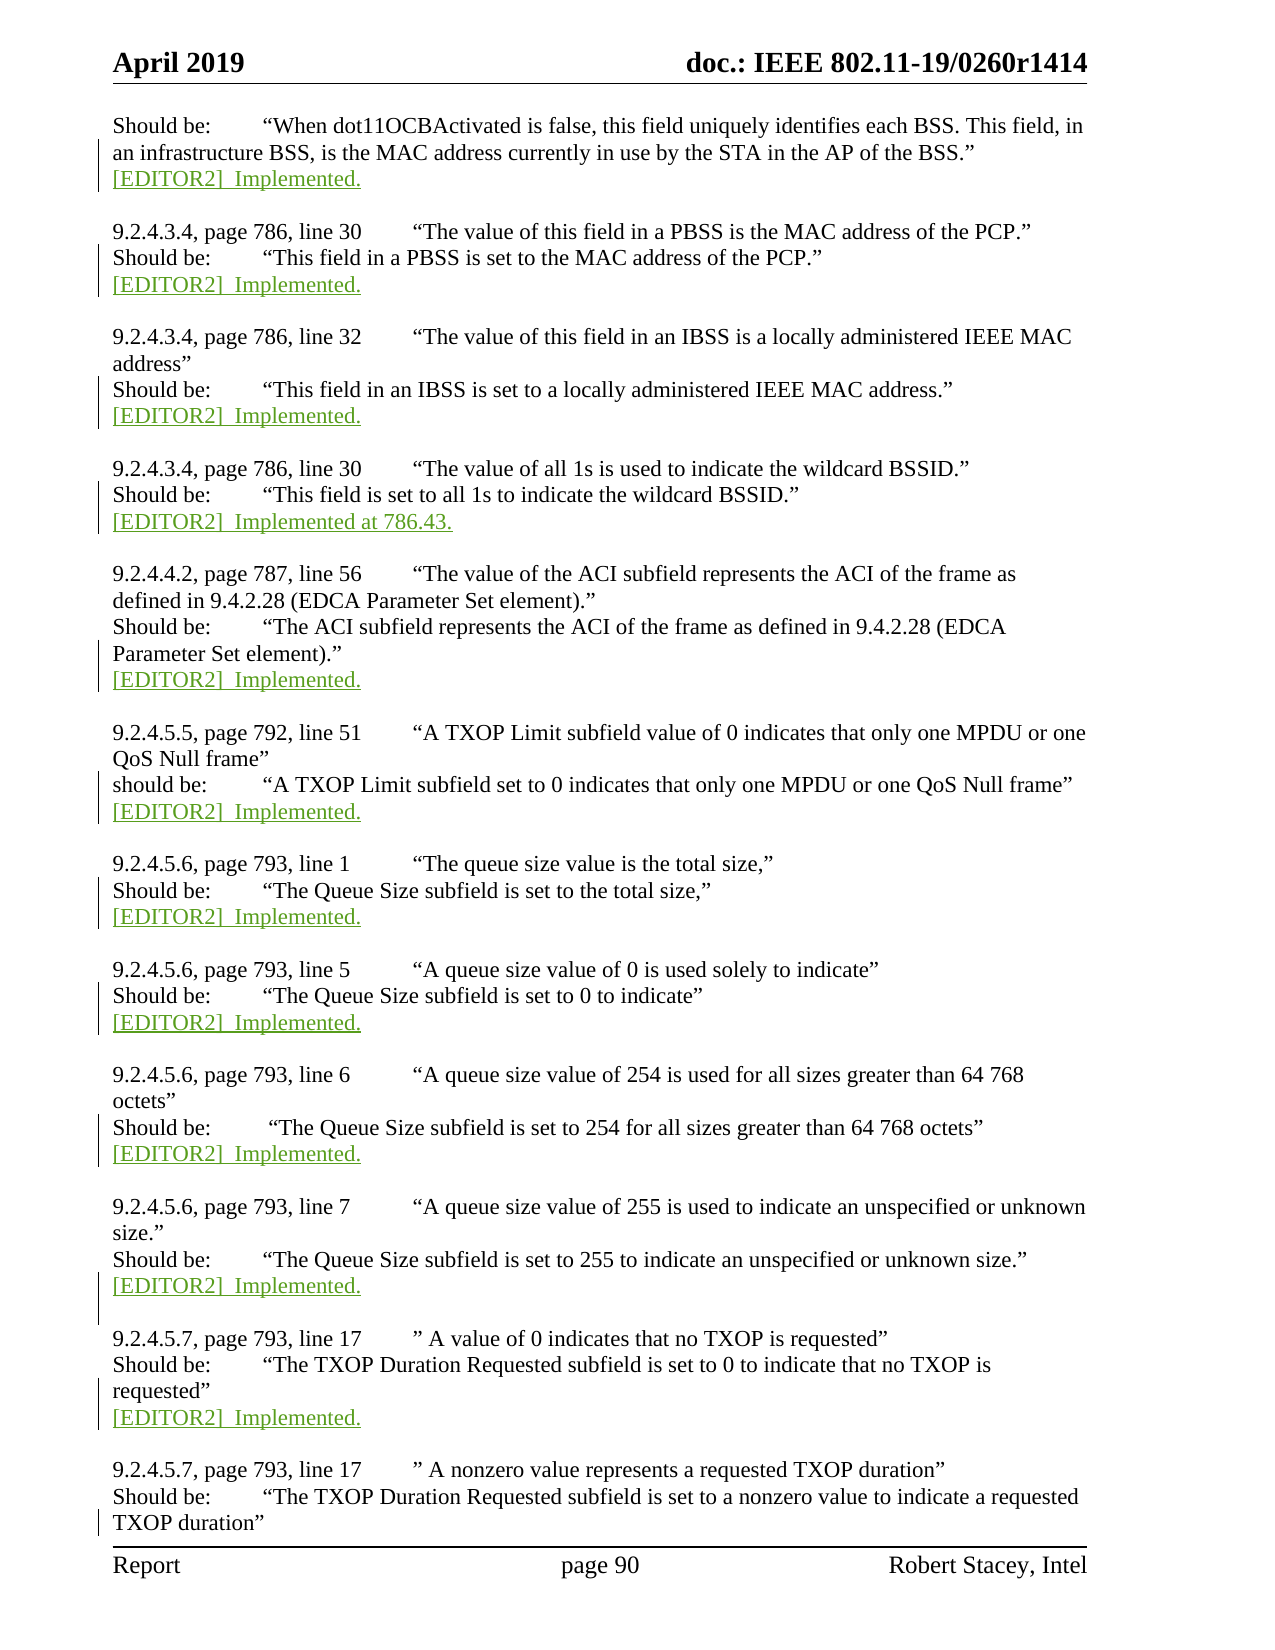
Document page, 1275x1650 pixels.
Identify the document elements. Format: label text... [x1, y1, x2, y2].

text 9.2.4.5.7, page 793, line 17 ” A value of 0 indicates that no TXOP is requested” [112, 1325, 1087, 1351]
text Should be: “The TXOP Duration Requested subfield is set to 0 to indicate that no TXOP is requested” [112, 1351, 1087, 1404]
text 9.2.4.3.4, page 786, line 32 “The value of this field in an IBSS is a locally administered IEEE MAC address” [112, 323, 1087, 376]
text size.” [112, 1219, 1087, 1246]
text Should be: “This field in a PBSS is set to the MAC address of the PCP.” [112, 244, 1087, 271]
text Should be: “This field is set to all 1s to indicate the wildcard BSSID.” [112, 481, 1087, 508]
text 9.2.4.3.4, page 786, line 30 “The value of all 1s is used to indicate the wildcard BSSID.” [112, 455, 1087, 481]
text 9.2.4.5.6, page 793, line 5 “A queue size value of 0 is used solely to indicate” [112, 956, 1087, 982]
text Should be: “The TXOP Duration Requested subfield is set to a nonzero value to indicate a requested TXOP duration” [112, 1483, 1087, 1536]
text 9.2.4.4.2, page 787, line 56 “The value of the ACI subfield represents the ACI of the frame as defined in 9.4.2.28 (EDCA Parameter Set element).” [112, 561, 1087, 613]
text 9.2.4.5.6, page 793, line 1 “The queue size value is the total size,” [112, 850, 1087, 877]
text Should be: “The Queue Size subfield is set to the total size,” [112, 877, 1087, 903]
text should be: “A TXOP Limit subfield set to 0 indicates that only one MPDU or one QoS Null frame” [112, 771, 1087, 798]
text 9.2.4.5.5, page 792, line 51 “A TXOP Limit subfield value of 0 indicates that only one MPDU or one QoS Null frame” [112, 719, 1087, 771]
text 9.2.4.3.4, page 786, line 30 “The value of this field in a PBSS is the MAC address of the PCP.” [112, 218, 1087, 244]
text 9.2.4.5.6, page 793, line 6 “A queue size value of 254 is used for all sizes greater than 64 768 octets” [112, 1061, 1087, 1114]
text Should be: “This field in an IBSS is set to a locally administered IEEE MAC address.” [112, 376, 1087, 402]
text Should be: “The Queue Size subfield is set to 255 to indicate an unspecified or unknown size.” [112, 1246, 1087, 1272]
text Should be: “The Queue Size subfield is set to 254 for all sizes greater than 64 768 octets” [112, 1114, 1087, 1140]
text 9.2.4.5.6, page 793, line 7 “A queue size value of 255 is used to indicate an unspecified or unknown [112, 1193, 1087, 1219]
text 9.2.4.5.7, page 793, line 17 ” A nonzero value represents a requested TXOP duration” [112, 1457, 1087, 1483]
text Should be: “The ACI subfield represents the ACI of the frame as defined in 9.4.2.28 (EDCA Parameter Set element).” [112, 613, 1087, 666]
text Should be: “When dot11OCBActivated is false, this field uniquely identifies each BSS. This field, in an infrastructure BSS, is the MAC address currently in use by the STA in the AP of the BSS.” [112, 112, 1087, 165]
text Should be: “The Queue Size subfield is set to 0 to indicate” [112, 982, 1087, 1008]
